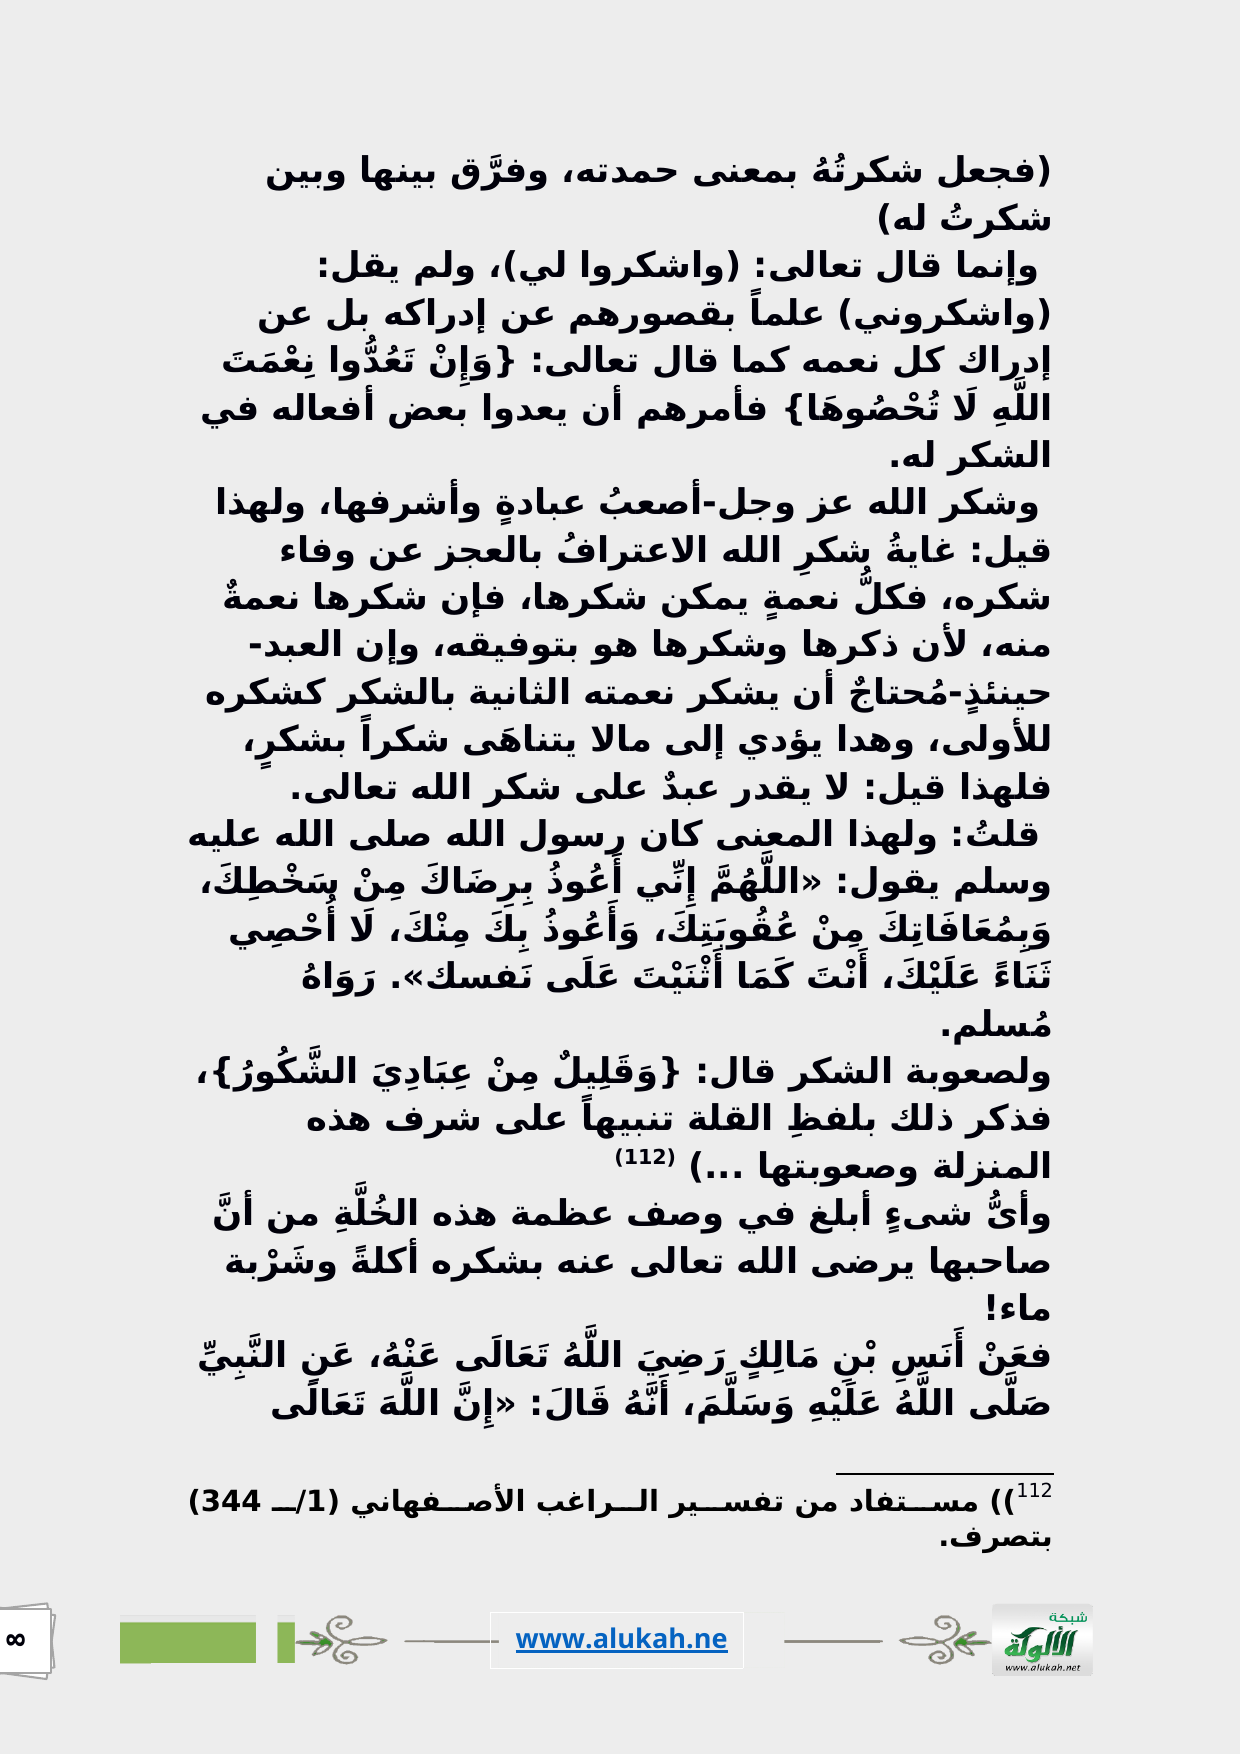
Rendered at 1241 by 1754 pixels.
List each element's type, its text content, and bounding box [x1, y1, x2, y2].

text قلتُ: ولهذا المعنى كان رسول الله صلى الله عليه وسلم يقول: «اللَّهُمَّ إِنِّي أَعُوذُ بِرِضَاكَ مِنْ سَخْطِكَ، وَبِمُعَافَاتِكَ مِنْ عُقُوبَتِكَ، وَأَعُوذُ بِكَ مِنْكَ، لَا أُحْصِي ثَنَاءً عَلَيْكَ، أَنْتَ كَمَا أَثْنَيْتَ عَلَى نَفسك». رَوَاهُ مُسلم. [187, 813, 1053, 1044]
text وإنما قال تعالى: (واشكروا لي)، ولم يقل: (واشكروني) علماً بقصورهم عن إدراكه بل عن إدراك كل نعمه كما قال تعالى: {وَإِنْ تَعُدُّوا نِعْمَتَ اللَّهِ لَا تُحْصُوهَا} فأمرهم أن يعدوا بعض أفعاله في الشكر له. [187, 245, 1053, 476]
text ولصعوبة الشكر قال: {وَقَلِيلٌ مِنْ عِبَادِيَ الشَّكُورُ}، فذكر ذلك بلفظِ القلة تنبيهاً على شرف هذه المنزلة وصعوبتها ...) () [187, 1051, 1053, 1187]
text (فجعل شكرتُهُ بمعنى حمدته، وفرَّق بينها وبين شكرتُ له) [187, 150, 1053, 239]
text وأىُّ شىءٍ أبلغ في وصف عظمة هذه الخُلَّةِ من أنَّ صاحبها يرضى الله تعالى عنه بشكره أكلةً وشَرْبة ماء! [187, 1193, 1053, 1329]
text وشكر الله عز وجل-أصعبُ عبادةٍ وأشرفها، ولهذا قيل: غايةُ شكرِ الله الاعترافُ بالعجز عن وفاء شكره، فكلُّ نعمةٍ يمكن شكرها، فإن شكرها نعمةٌ منه، لأن ذكرها وشكرها هو بتوفيقه، وإن العبد-حينئذٍ-مُحتاجٌ أن يشكر نعمته الثانية بالشكر كشكره للأولى، وهدا يؤدي إلى مالا يتناهَى شكراً بشكرٍ، فلهذا قيل: لا يقدر عبدٌ على شكر الله تعالى. [187, 482, 1053, 807]
picture [118, 1601, 1094, 1683]
